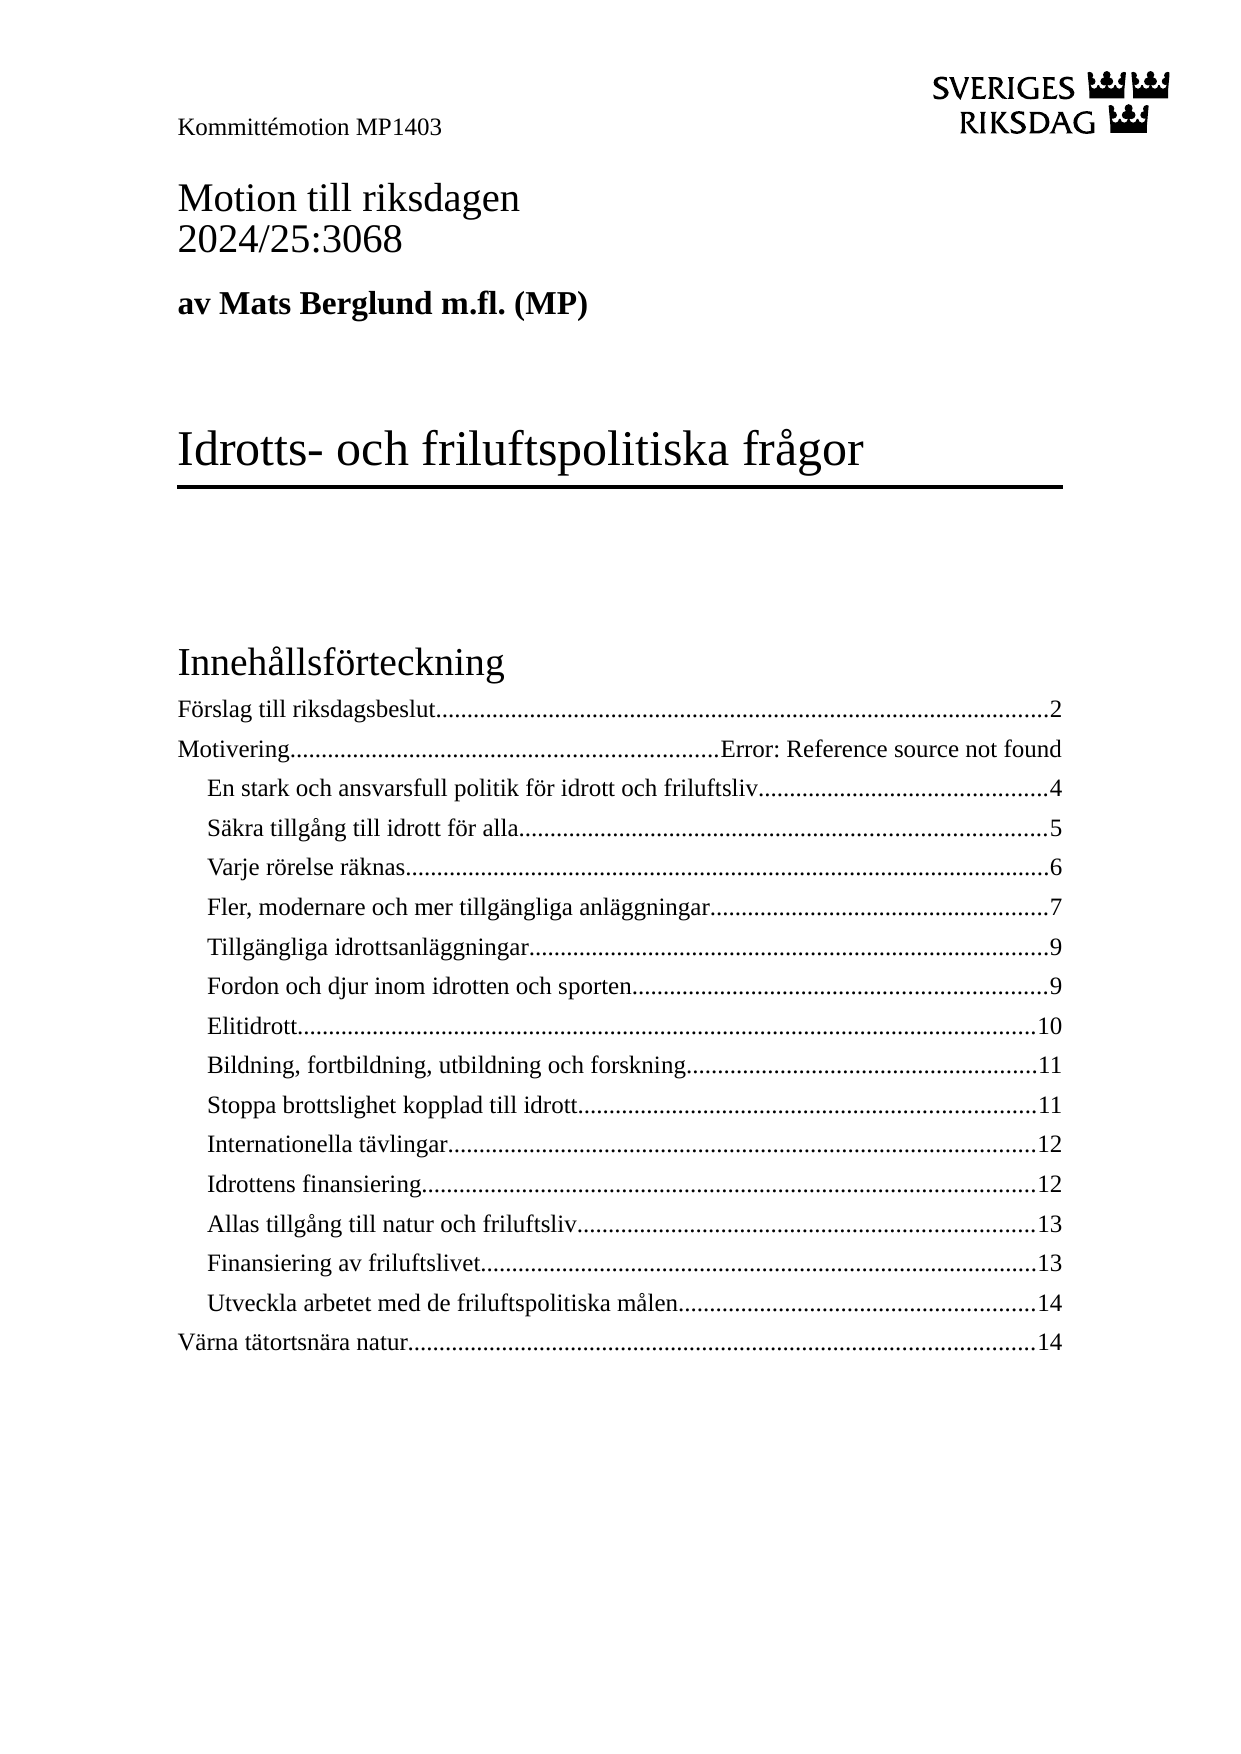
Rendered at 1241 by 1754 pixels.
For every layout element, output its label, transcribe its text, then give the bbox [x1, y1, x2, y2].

text Fordon och djur inom idrotten och sporten 11 [207, 969, 1063, 1000]
subtitle Innehållsförteckning [177, 643, 1063, 683]
text Internationella tävlingar 15 [207, 1127, 1063, 1158]
text Varje rörelse räknas 8 [207, 850, 1063, 881]
text Finansiering av friluftslivet 16 [207, 1246, 1063, 1277]
text Motivering 4 [177, 731, 1063, 762]
text Elitidrott 13 [207, 1008, 1063, 1039]
text Tillgängliga idrottsanläggningar 11 [207, 929, 1063, 960]
text Fler, modernare och mer tillgängliga anläggningar 9 [207, 889, 1063, 921]
text Allas tillgång till natur och friluftsliv 15 [207, 1206, 1063, 1237]
text Stoppa brottslighet kopplad till idrott 14 [207, 1087, 1063, 1119]
text Bildning, fortbildning, utbildning och forskning 13 [207, 1048, 1063, 1079]
text Värna tätortsnära natur 17 [177, 1325, 1063, 1356]
text Utveckla arbetet med de friluftspolitiska målen 17 [207, 1285, 1063, 1317]
text En stark och ansvarsfull politik för idrott och friluftsliv 5 [207, 771, 1063, 802]
text Idrottens finansiering 15 [207, 1167, 1063, 1198]
text Säkra tillgång till idrott för alla 6 [207, 810, 1063, 842]
text Förslag till riksdagsbeslut 1 [177, 692, 1063, 723]
